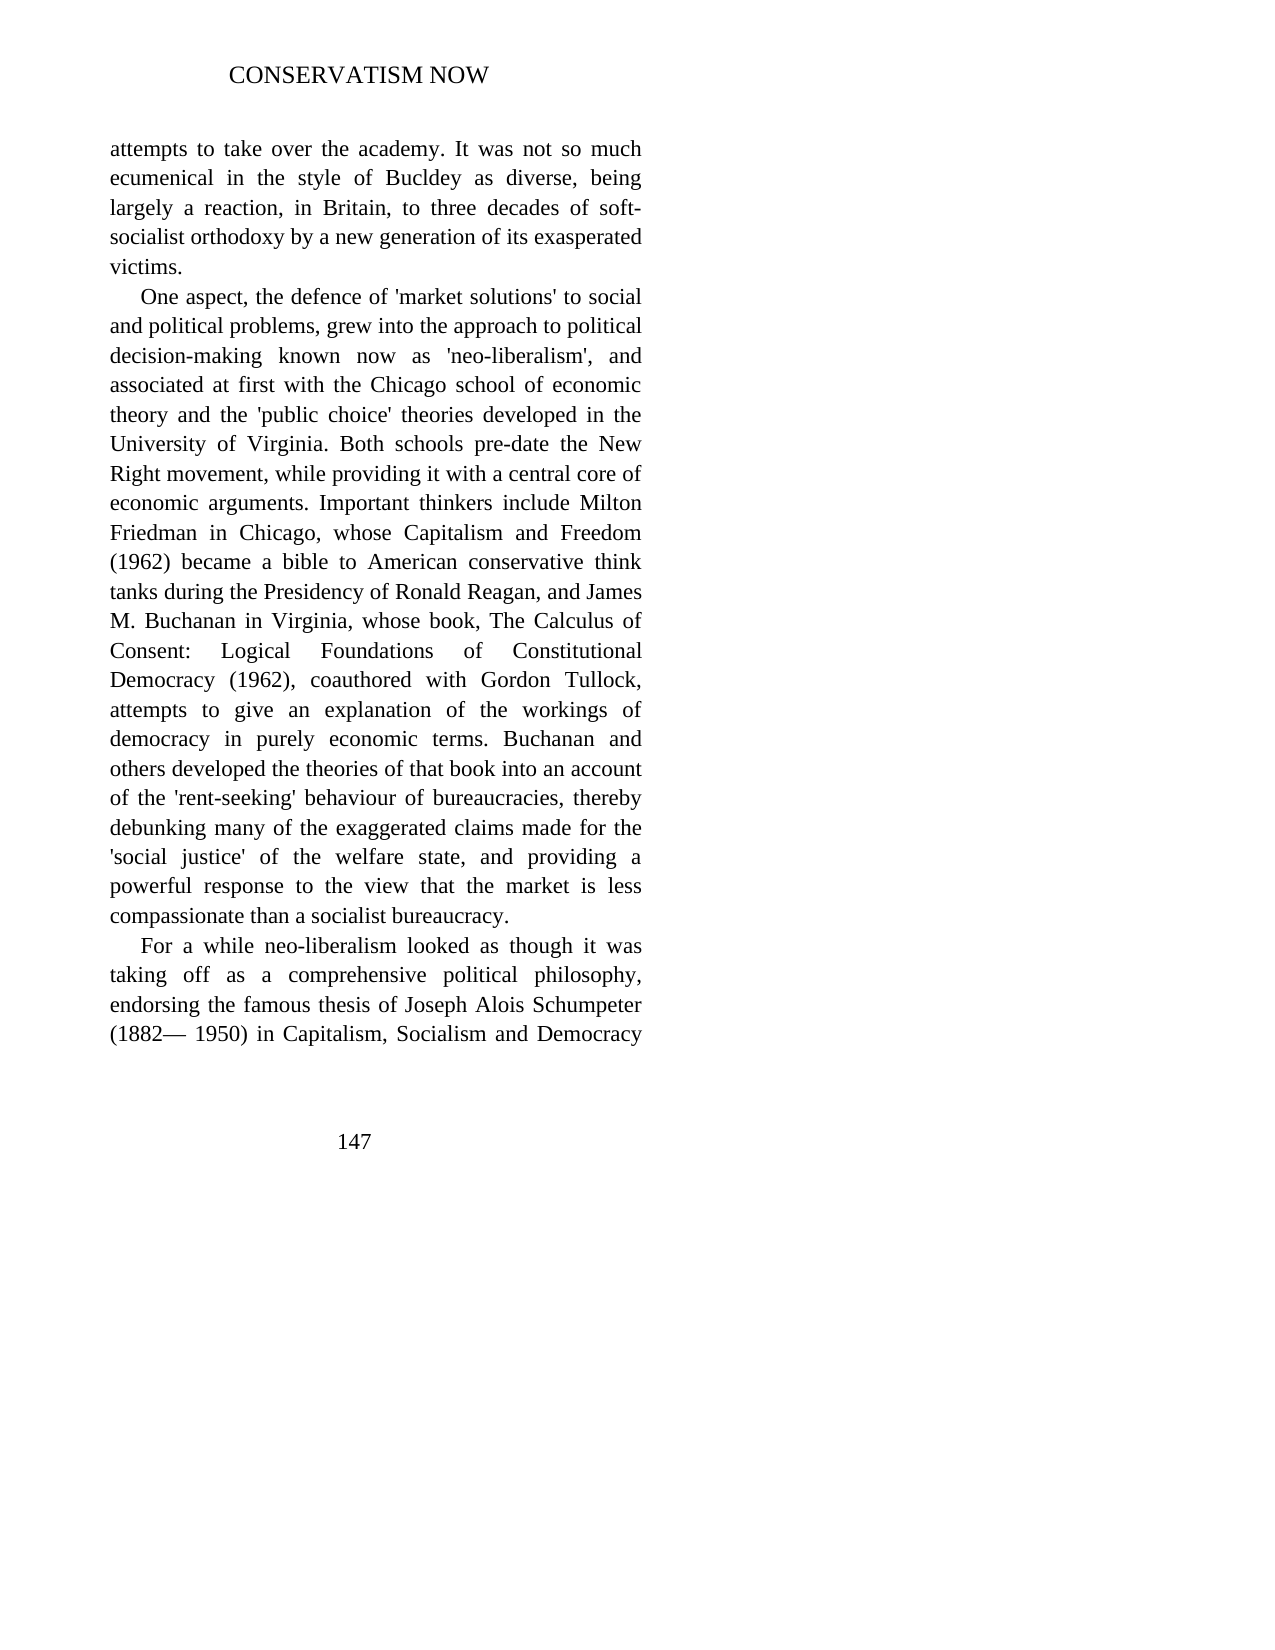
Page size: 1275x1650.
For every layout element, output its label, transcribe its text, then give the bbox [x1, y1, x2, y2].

text attempts to take over the academy. It was not so much ecumenical in the style of Bucldey as diverse, being largely a reaction, in Britain, to three decades of soft-socialist orthodoxy by a new generation of its exasperated victims. [109, 135, 643, 279]
text One aspect, the defence of 'market solutions' to social and political problems, grew into the approach to political decision-making known now as 'neo-liberalism', and associated at first with the Chicago school of economic theory and the 'public choice' theories developed in the University of Virginia. Both schools pre-date the New Right movement, while providing it with a central core of economic arguments. Important thinkers include Milton Friedman in Chicago, whose Capitalism and Freedom (1962) became a bible to American conservative think tanks during the Presidency of Ronald Reagan, and James M. Buchanan in Virginia, whose book, The Calculus of Consent: Logical Foundations of Constitutional Democracy (1962), coauthored with Gordon Tullock, attempts to give an explanation of the workings of democracy in purely economic terms. Buchanan and others developed the theories of that book into an account of the 'rent-seeking' behaviour of bureaucracies, thereby debunking many of the exaggerated claims made for the 'social justice' of the welfare state, and providing a powerful response to the view that the market is less compassionate than a socialist bureaucracy. [109, 283, 643, 928]
text For a while neo-liberalism looked as though it was taking off as a comprehensive political philosophy, endorsing the famous thesis of Joseph Alois Schumpeter (1882— 1950) in Capitalism, Socialism and Democracy (1942), that the capitalist entrepreneur is the true instrument ofpositive adaptation, sweeping aside all moribund habits and institutions in a storm of 'creative destruction'. However, the new economy, in which everything — marriage, family, art, faith and nation — was being marked up for sale in the global auction, caused widespread alarm as much on the right as on the left, with the result that today neo-liberalism is more often regarded as a threat to our inheritance than an important part of it. [109, 932, 643, 1047]
